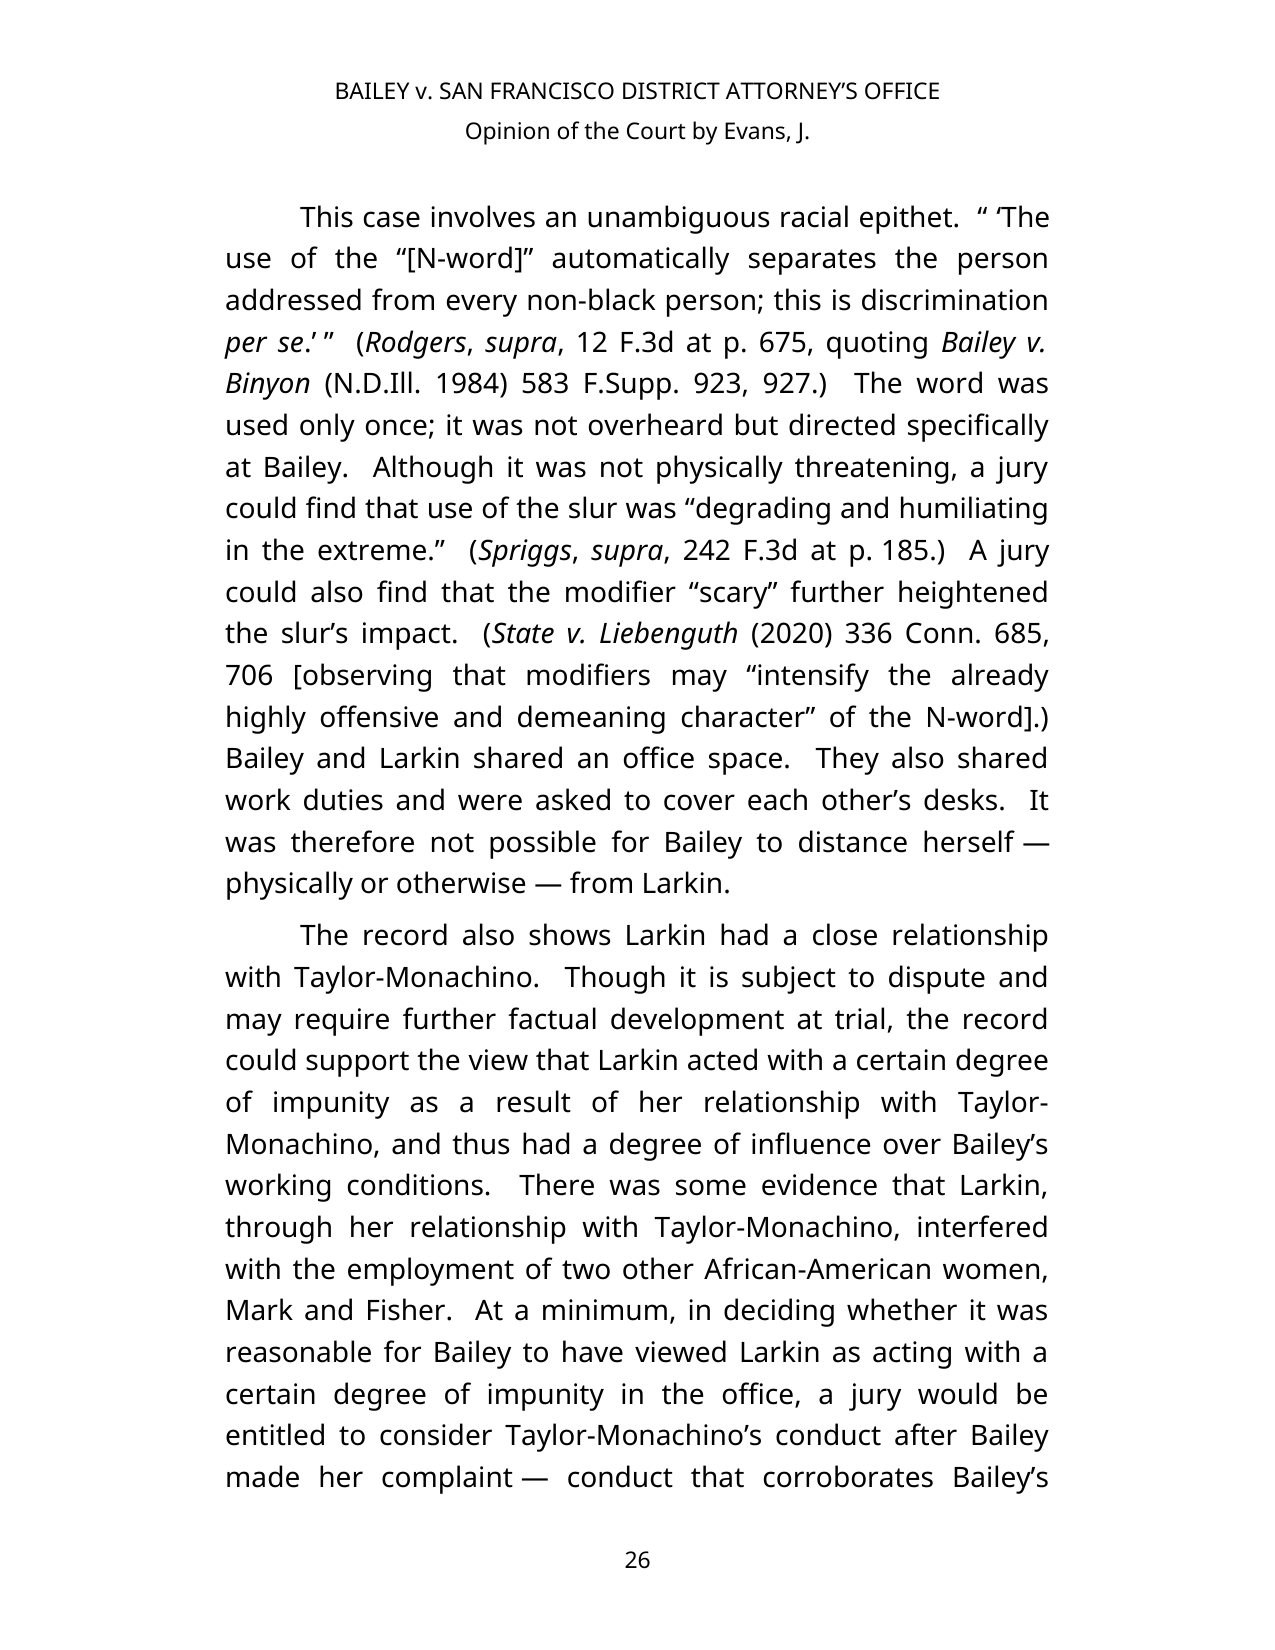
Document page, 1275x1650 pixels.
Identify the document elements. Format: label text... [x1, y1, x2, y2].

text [225, 912, 1050, 1496]
text This case involves an unambiguous racial epithet. “ ‘The use of the “[N-word]” automatically separates the person addressed from every non-black person; this is discrimination per se.’ ” (Rodgers, supra, 12 F.3d at p. 675, quoting Bailey v. Binyon (N.D.Ill. 1984) 583 F.Supp. 923, 927.) The word was used only once; it was not overheard but directed specifically at Bailey. Although it was not physically threatening, a jury could find that use of the slur was “degrading and humiliating in the extreme.” (Spriggs, supra, 242 F.3d at p. 185.) A jury could also find that the modifier “scary” further heightened the slur’s impact. (State v. Liebenguth (2020) 336 Conn. 685, 706 [observing that modifiers may “intensify the already highly offensive and demeaning character” of the N-word].) Bailey and Larkin shared an office space. They also shared work duties and were asked to cover each other’s desks. It was therefore not possible for Bailey to distance herself — physically or otherwise — from Larkin. [225, 194, 1050, 902]
